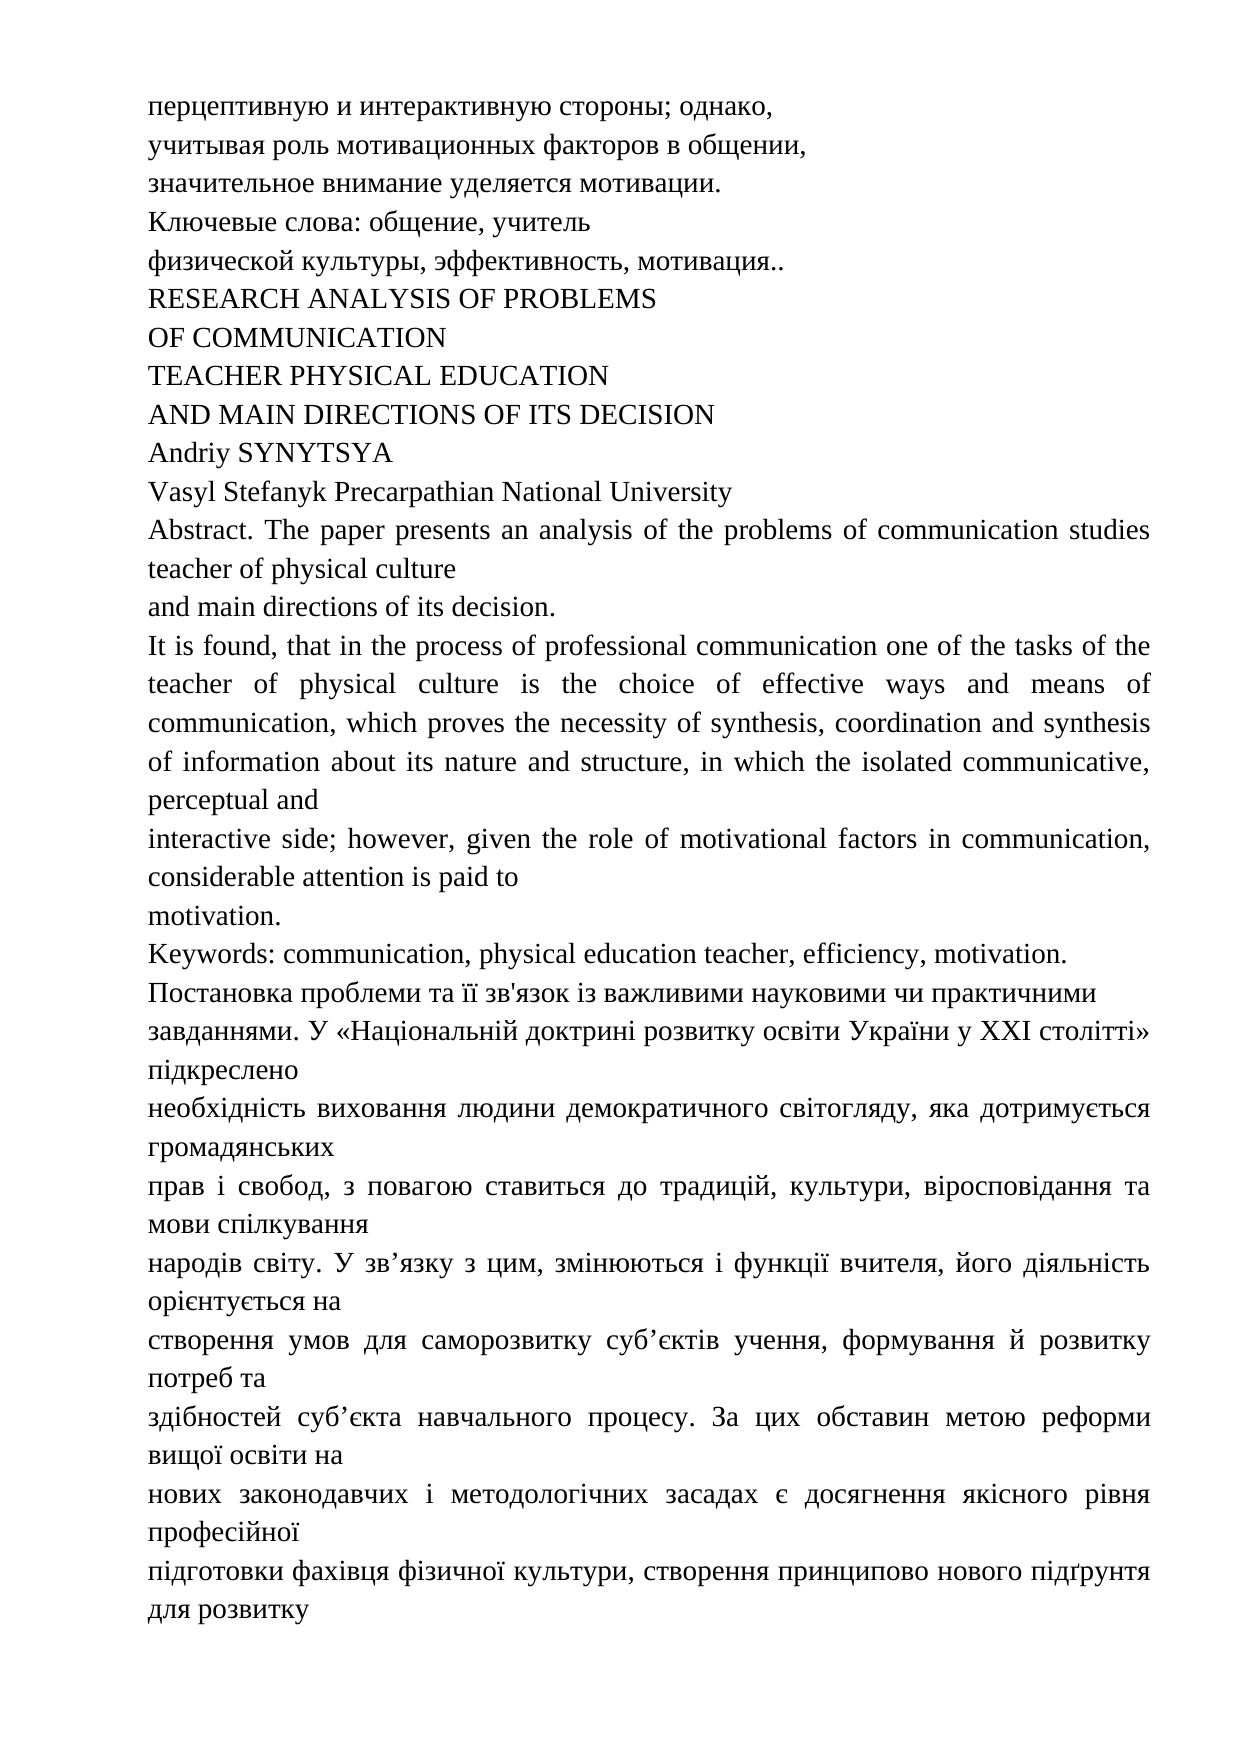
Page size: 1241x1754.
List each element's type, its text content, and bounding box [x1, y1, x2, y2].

text учитывая роль мотивационных факторов в общении, [148, 127, 1152, 161]
text перцептивную и интерактивную стороны; однако, [148, 88, 1152, 122]
text завданнями. У «Національній доктрині розвитку освіти України у XXI столітті» підкреслено [148, 1013, 1152, 1086]
text TEACHER PHYSICAL EDUCATION [148, 358, 1152, 392]
text OF COMMUNICATION [148, 320, 1152, 353]
text Постановка проблеми та її зв'язок із важливими науковими чи практичними [148, 975, 1152, 1008]
text Andriy SYNYTSYA [148, 435, 1152, 469]
text It is found, that in the process of professional communication one of the tasks of the teacher of physical culture is the choice of effective ways and means of communication, which proves the necessity of synthesis, coordination and synthesis of information about its nature and structure, in which the isolated communicative, perceptual and [148, 628, 1152, 816]
text motivation. [148, 898, 1152, 931]
text AND MAIN DIRECTIONS OF ITS DECISION [148, 397, 1152, 430]
text значительное внимание уделяется мотивации. [148, 166, 1152, 199]
text RESEARCH ANALYSIS OF PROBLEMS [148, 281, 1152, 315]
text необхідність виховання людини демократичного світогляду, яка дотримується громадянських [148, 1091, 1152, 1163]
text Vasyl Stefanyk Precarpathian National University [148, 474, 1152, 507]
text Keywords: communication, physical education teacher, efficiency, motivation. [148, 936, 1152, 970]
text створення умов для саморозвитку суб’єктів учення, формування й розвитку потреб та [148, 1322, 1152, 1394]
text здібностей суб’єкта навчального процесу. За цих обставин метою реформи вищої освіти на [148, 1399, 1152, 1471]
text прав і свобод, з повагою ставиться до традицій, культури, віросповідання та мови спілкування [148, 1168, 1152, 1240]
text Abstract. The paper presents an analysis of the problems of communication studies teacher of physical culture [148, 512, 1152, 584]
text interactive side; however, given the role of motivational factors in communication, considerable attention is paid to [148, 821, 1152, 893]
text and main directions of its decision. [148, 589, 1152, 623]
text нових законодавчих і методологічних засадах є досягнення якісного рівня професійної [148, 1476, 1152, 1548]
text Ключевые слова: общение, учитель [148, 204, 1152, 238]
text народів світу. У зв’язку з цим, змінюються і функції вчителя, його діяльність орієнтується на [148, 1245, 1152, 1317]
text підготовки фахівця фізичної культури, створення принципово нового підґрунтя для розвитку [148, 1553, 1152, 1625]
text физической культуры, эффективность, мотивация.. [148, 243, 1152, 276]
